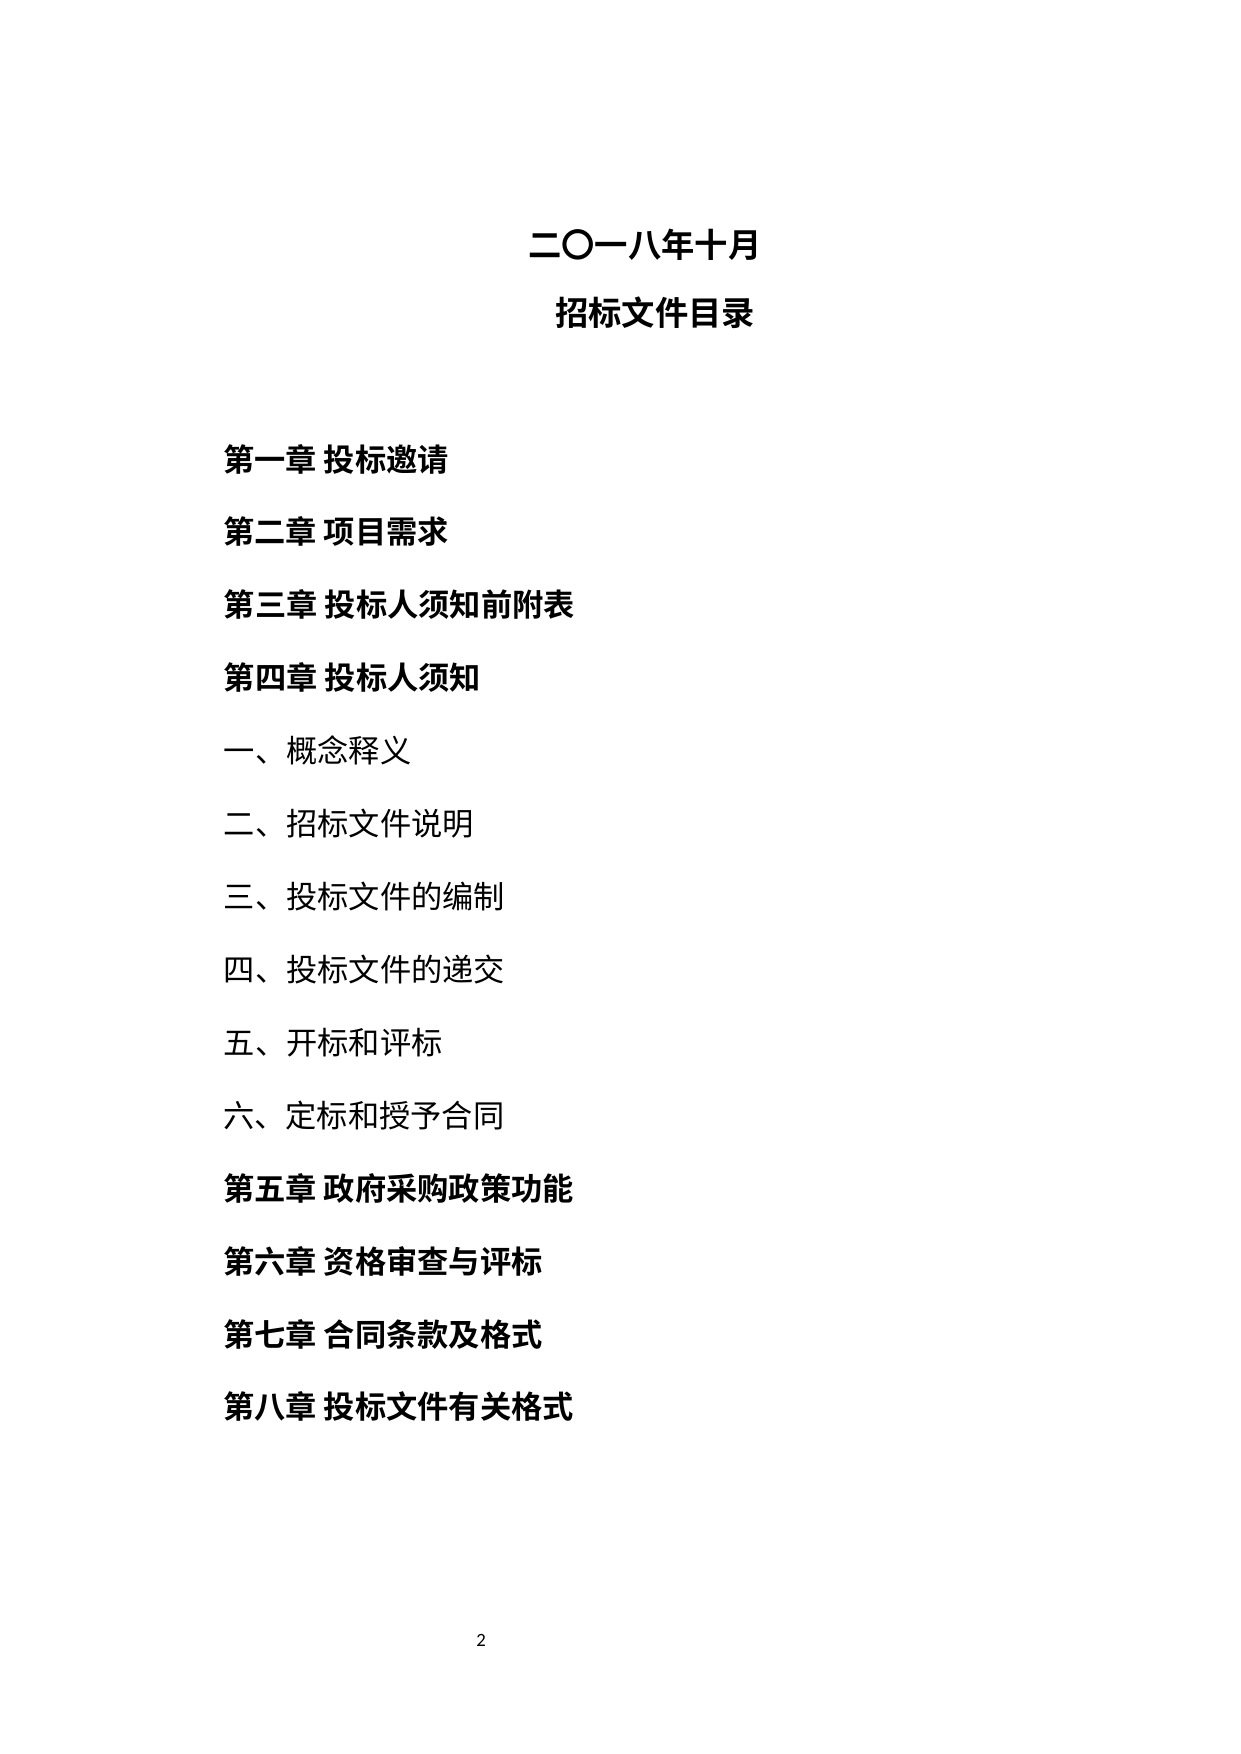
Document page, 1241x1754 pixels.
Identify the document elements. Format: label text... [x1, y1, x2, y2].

text 第七章 合同条款及格式 [165, 1288, 1087, 1361]
text 第六章 资格审查与评标 [165, 1215, 1087, 1288]
text 五、开标和评标 [165, 996, 1087, 1069]
text 四、投标文件的递交 [165, 923, 1087, 996]
text 第一章 投标邀请 [165, 413, 1087, 486]
text 六、定标和授予合同 [165, 1069, 1087, 1142]
text 第三章 投标人须知前附表 [165, 558, 1087, 631]
text 第八章 投标文件有关格式 [165, 1361, 1087, 1433]
text 一、概念释义 [165, 704, 1087, 777]
text 三、投标文件的编制 [165, 850, 1087, 923]
text 二〇一八年十月 [165, 218, 1087, 267]
text 第二章 项目需求 [165, 486, 1087, 558]
text 二、招标文件说明 [165, 777, 1087, 850]
text 第四章 投标人须知 [165, 631, 1087, 704]
text 第五章 政府采购政策功能 [165, 1142, 1087, 1215]
text 招标文件目录 [165, 267, 1087, 340]
